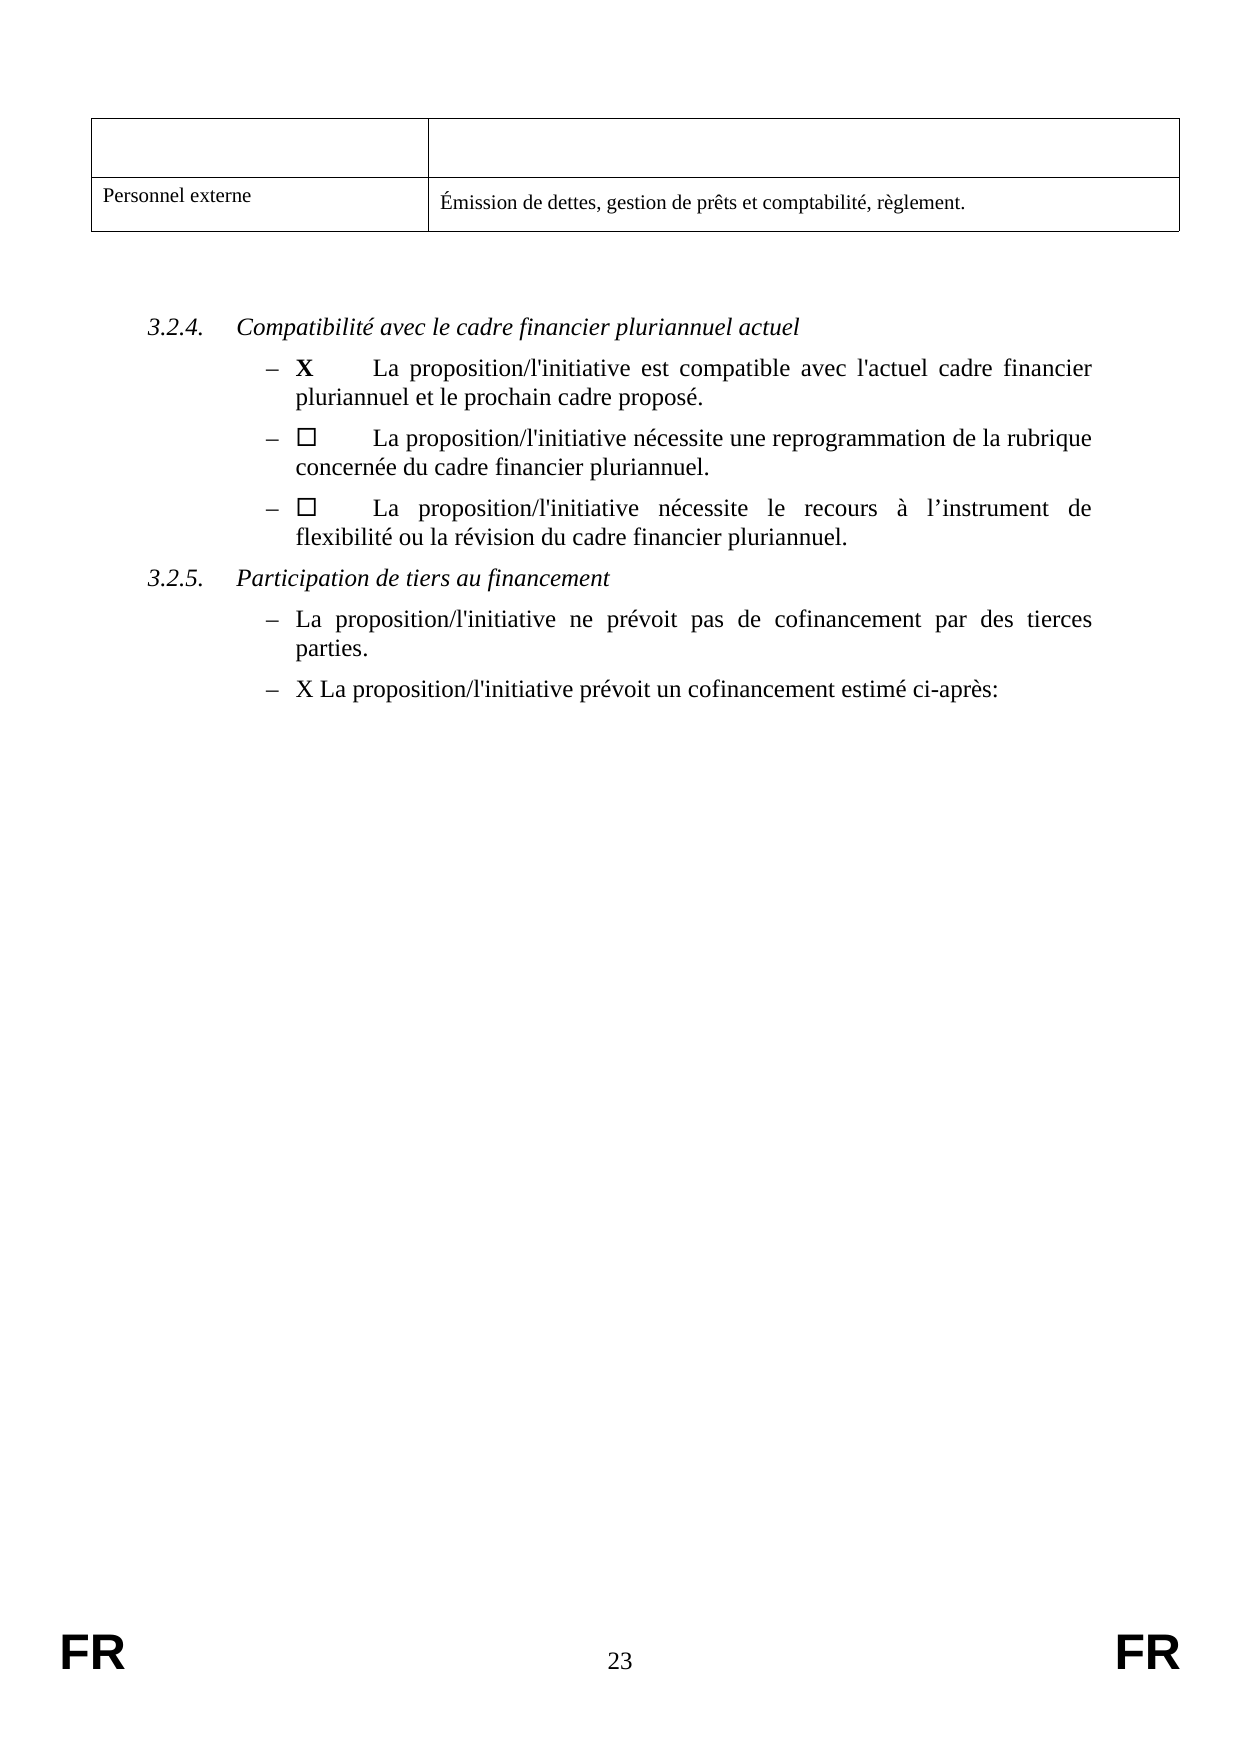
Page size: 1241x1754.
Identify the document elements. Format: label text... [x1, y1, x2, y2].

subtitle 3.2.4. Compatibilité avec le cadre financier pluriannuel actuel [148, 312, 1093, 340]
list La proposition/l'initiative ne prévoit pas de cofinancement par des tierces parties. [266, 604, 1093, 662]
list X La proposition/l'initiative prévoit un cofinancement estimé ci-après: [266, 674, 1093, 703]
list La proposition/l'initiative nécessite une reprogrammation de la rubrique concernée du cadre financier pluriannuel. [266, 423, 1093, 480]
table_cell Personnel externe [92, 178, 428, 231]
list La proposition/l'initiative nécessite le recours à l’instrument de flexibilité ou la révision du cadre financier pluriannuel. [266, 493, 1093, 550]
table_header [92, 119, 428, 177]
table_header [429, 119, 1179, 177]
subtitle 3.2.5. Participation de tiers au financement [148, 563, 1093, 592]
list X La proposition/l'initiative est compatible avec l'actuel cadre financier pluriannuel et le prochain cadre proposé. [266, 353, 1093, 410]
table_cell Émission de dettes, gestion de prêts et comptabilité, règlement. [429, 178, 1179, 231]
